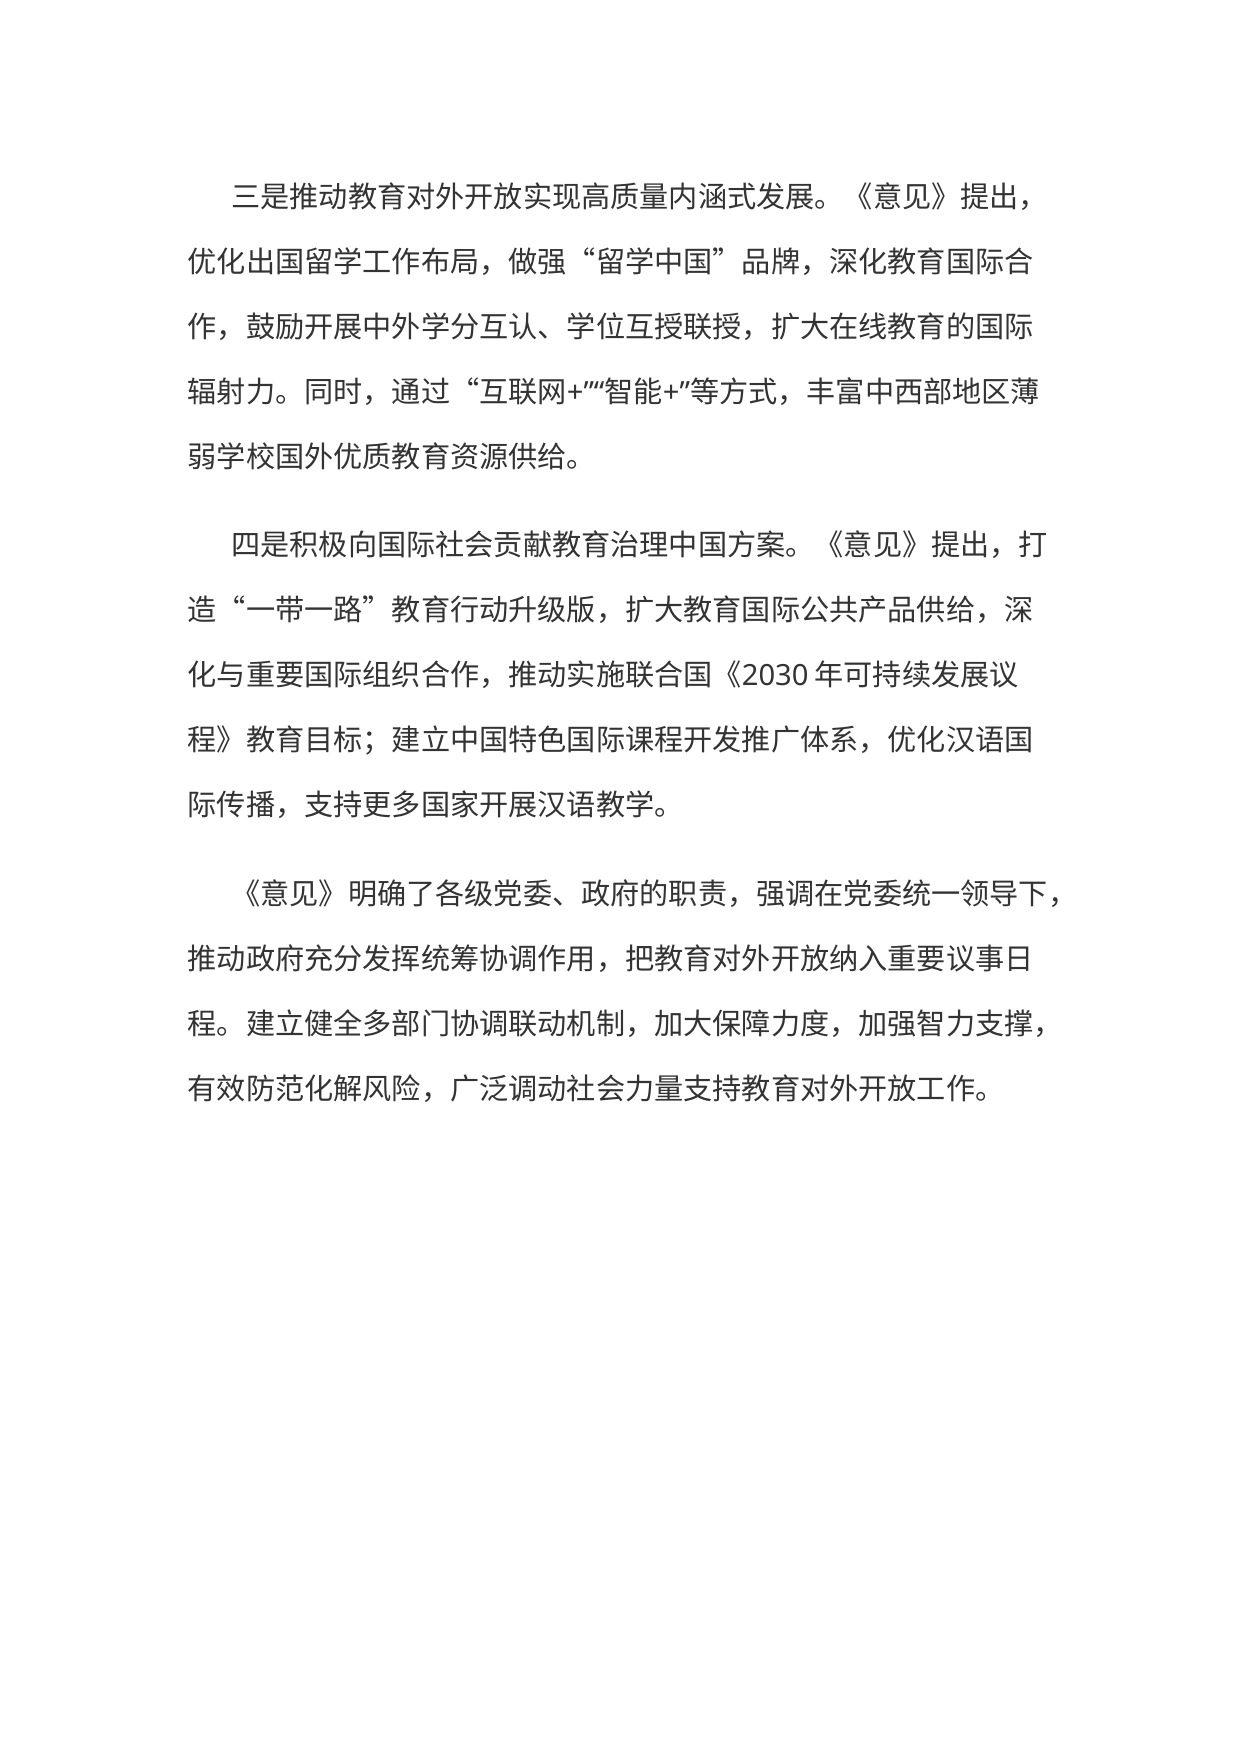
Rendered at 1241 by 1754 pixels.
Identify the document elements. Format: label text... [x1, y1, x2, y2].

text 四是积极向国际社会贡献教育治理中国方案。《意见》提出，打造“一带一路”教育行动升级版，扩大教育国际公共产品供给，深化与重要国际组织合作，推动实施联合国《2030年可持续发展议程》教育目标；建立中国特色国际课程开发推广体系，优化汉语国际传播，支持更多国家开展汉语教学。 [187, 510, 1053, 835]
text 三是推动教育对外开放实现高质量内涵式发展。《意见》提出，优化出国留学工作布局，做强“留学中国”品牌，深化教育国际合作，鼓励开展中外学分互认、学位互授联授，扩大在线教育的国际辐射力。同时，通过“互联网+”“智能+”等方式，丰富中西部地区薄弱学校国外优质教育资源供给。 [187, 162, 1053, 487]
text 《意见》明确了各级党委、政府的职责，强调在党委统一领导下，推动政府充分发挥统筹协调作用，把教育对外开放纳入重要议事日程。建立健全多部门协调联动机制，加大保障力度，加强智力支撑，有效防范化解风险，广泛调动社会力量支持教育对外开放工作。 [187, 859, 1053, 1119]
